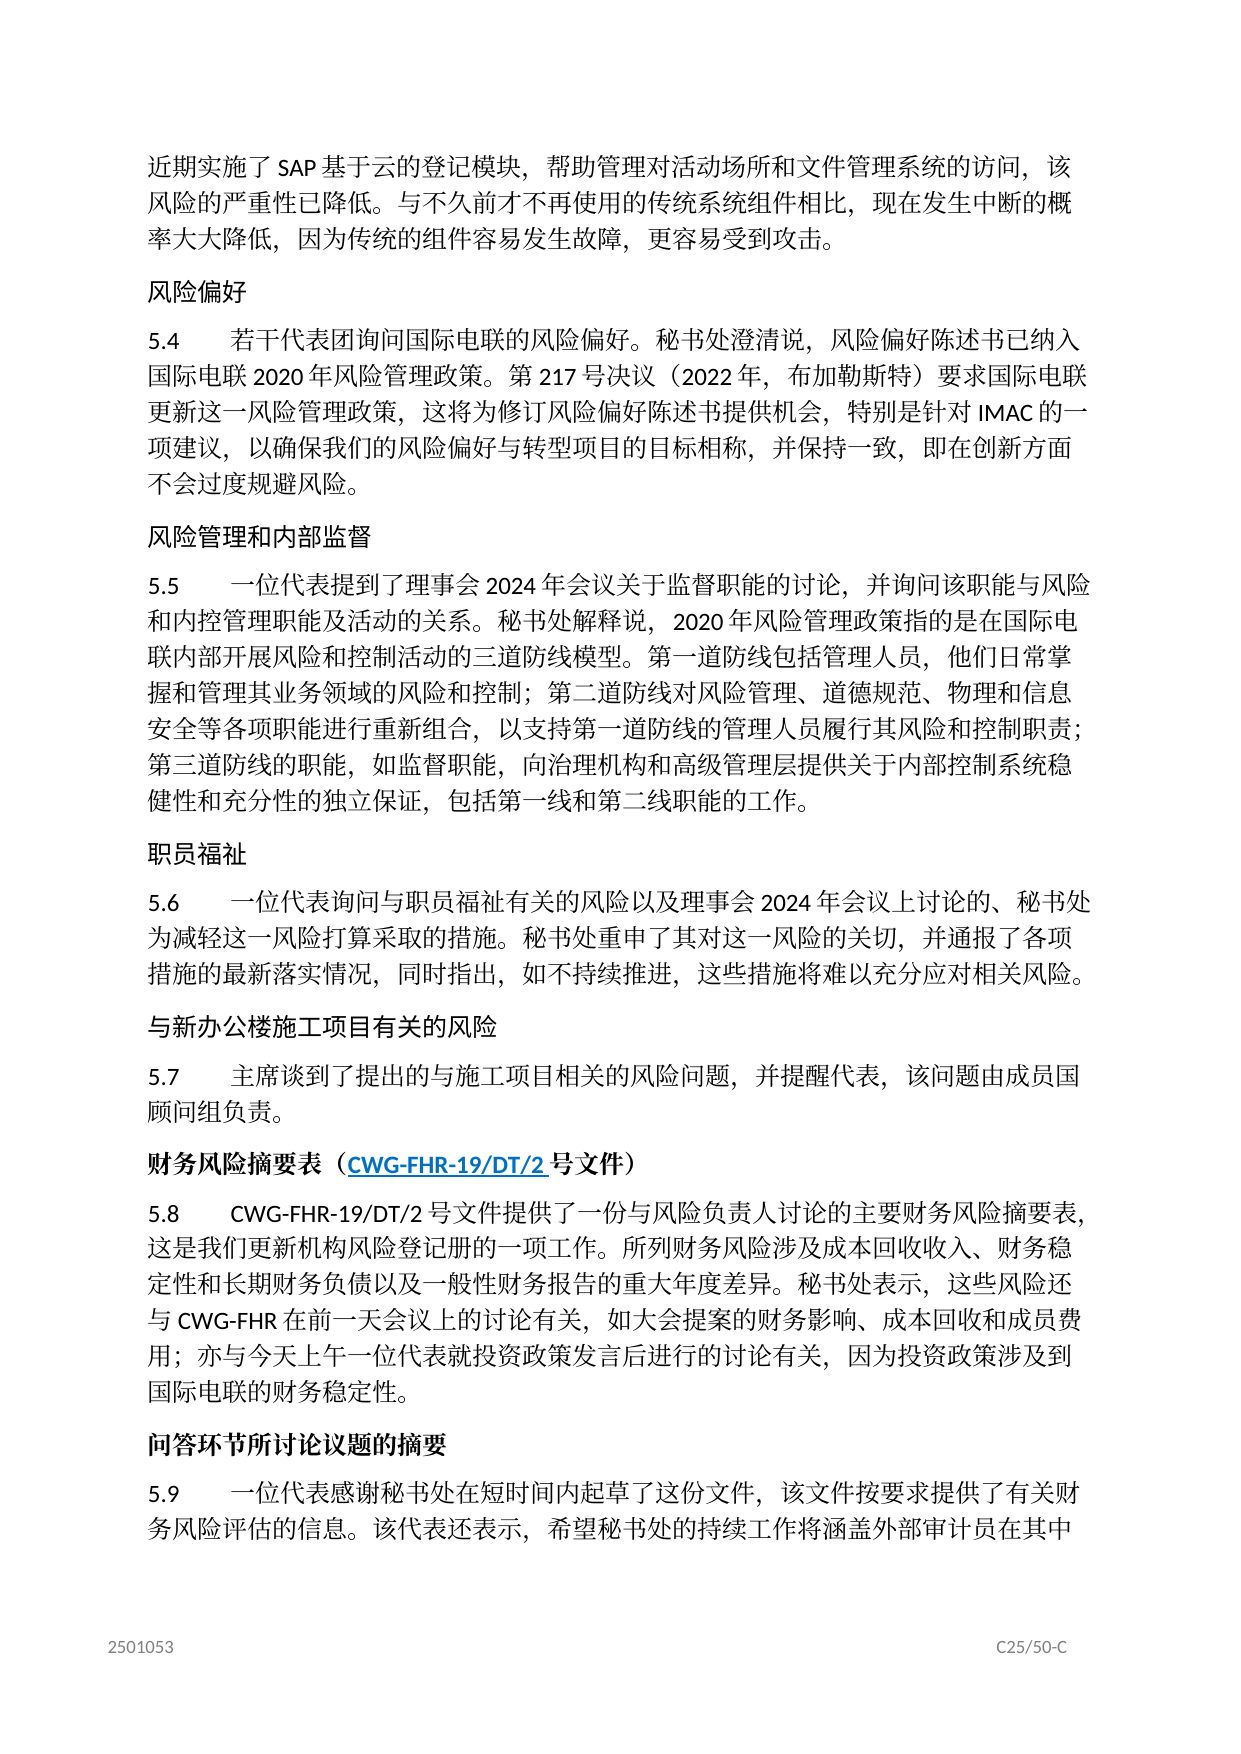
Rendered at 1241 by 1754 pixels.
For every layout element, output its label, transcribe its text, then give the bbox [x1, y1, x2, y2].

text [148, 1474, 1092, 1546]
subtitle 风险管理和内部监督 [148, 517, 1092, 553]
text 5.4 若干代表团询问国际电联的风险偏好。秘书处澄清说，风险偏好陈述书已纳入国际电联2020年风险管理政策。第217号决议（2022年，布加勒斯特）要求国际电联更新这一风险管理政策，这将为修订风险偏好陈述书提供机会，特别是针对IMAC的一项建议，以确保我们的风险偏好与转型项目的目标相称，并保持一致，即在创新方面不会过度规避风险。 [148, 321, 1092, 501]
subtitle 风险偏好 [148, 272, 1092, 308]
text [148, 148, 1092, 256]
text 5.8 CWG-FHR-19/DT/2号文件提供了一份与风险负责人讨论的主要财务风险摘要表，这是我们更新机构风险登记册的一项工作。所列财务风险涉及成本回收收入、财务稳定性和长期财务负债以及一般性财务报告的重大年度差异。秘书处表示，这些风险还与CWG-FHR在前一天会议上的讨论有关，如大会提案的财务影响、成本回收和成员费用；亦与今天上午一位代表就投资政策发言后进行的讨论有关，因为投资政策涉及到国际电联的财务稳定性。 [148, 1193, 1092, 1409]
text 5.6 一位代表询问与职员福祉有关的风险以及理事会2024年会议上讨论的、秘书处为减轻这一风险打算采取的措施。秘书处重申了其对这一风险的关切，并通报了各项措施的最新落实情况，同时指出，如不持续推进，这些措施将难以充分应对相关风险。 [148, 883, 1092, 991]
subtitle 职员福祉 [148, 834, 1092, 871]
subtitle 财务风险摘要表（CWG-FHR-19/DT/2号文件） [148, 1145, 1092, 1181]
subtitle 问答环节所讨论议题的摘要 [148, 1426, 1092, 1461]
text 5.5 一位代表提到了理事会2024年会议关于监督职能的讨论，并询问该职能与风险和内控管理职能及活动的关系。秘书处解释说，2020年风险管理政策指的是在国际电联内部开展风险和控制活动的三道防线模型。第一道防线包括管理人员，他们日常掌握和管理其业务领域的风险和控制；第二道防线对风险管理、道德规范、物理和信息安全等各项职能进行重新组合，以支持第一道防线的管理人员履行其风险和控制职责；第三道防线的职能，如监督职能，向治理机构和高级管理层提供关于内部控制系统稳健性和充分性的独立保证，包括第一线和第二线职能的工作。 [148, 566, 1092, 818]
text 5.7 主席谈到了提出的与施工项目相关的风险问题，并提醒代表，该问题由成员国顾问组负责。 [148, 1056, 1092, 1128]
subtitle 与新办公楼施工项目有关的风险 [148, 1007, 1092, 1044]
